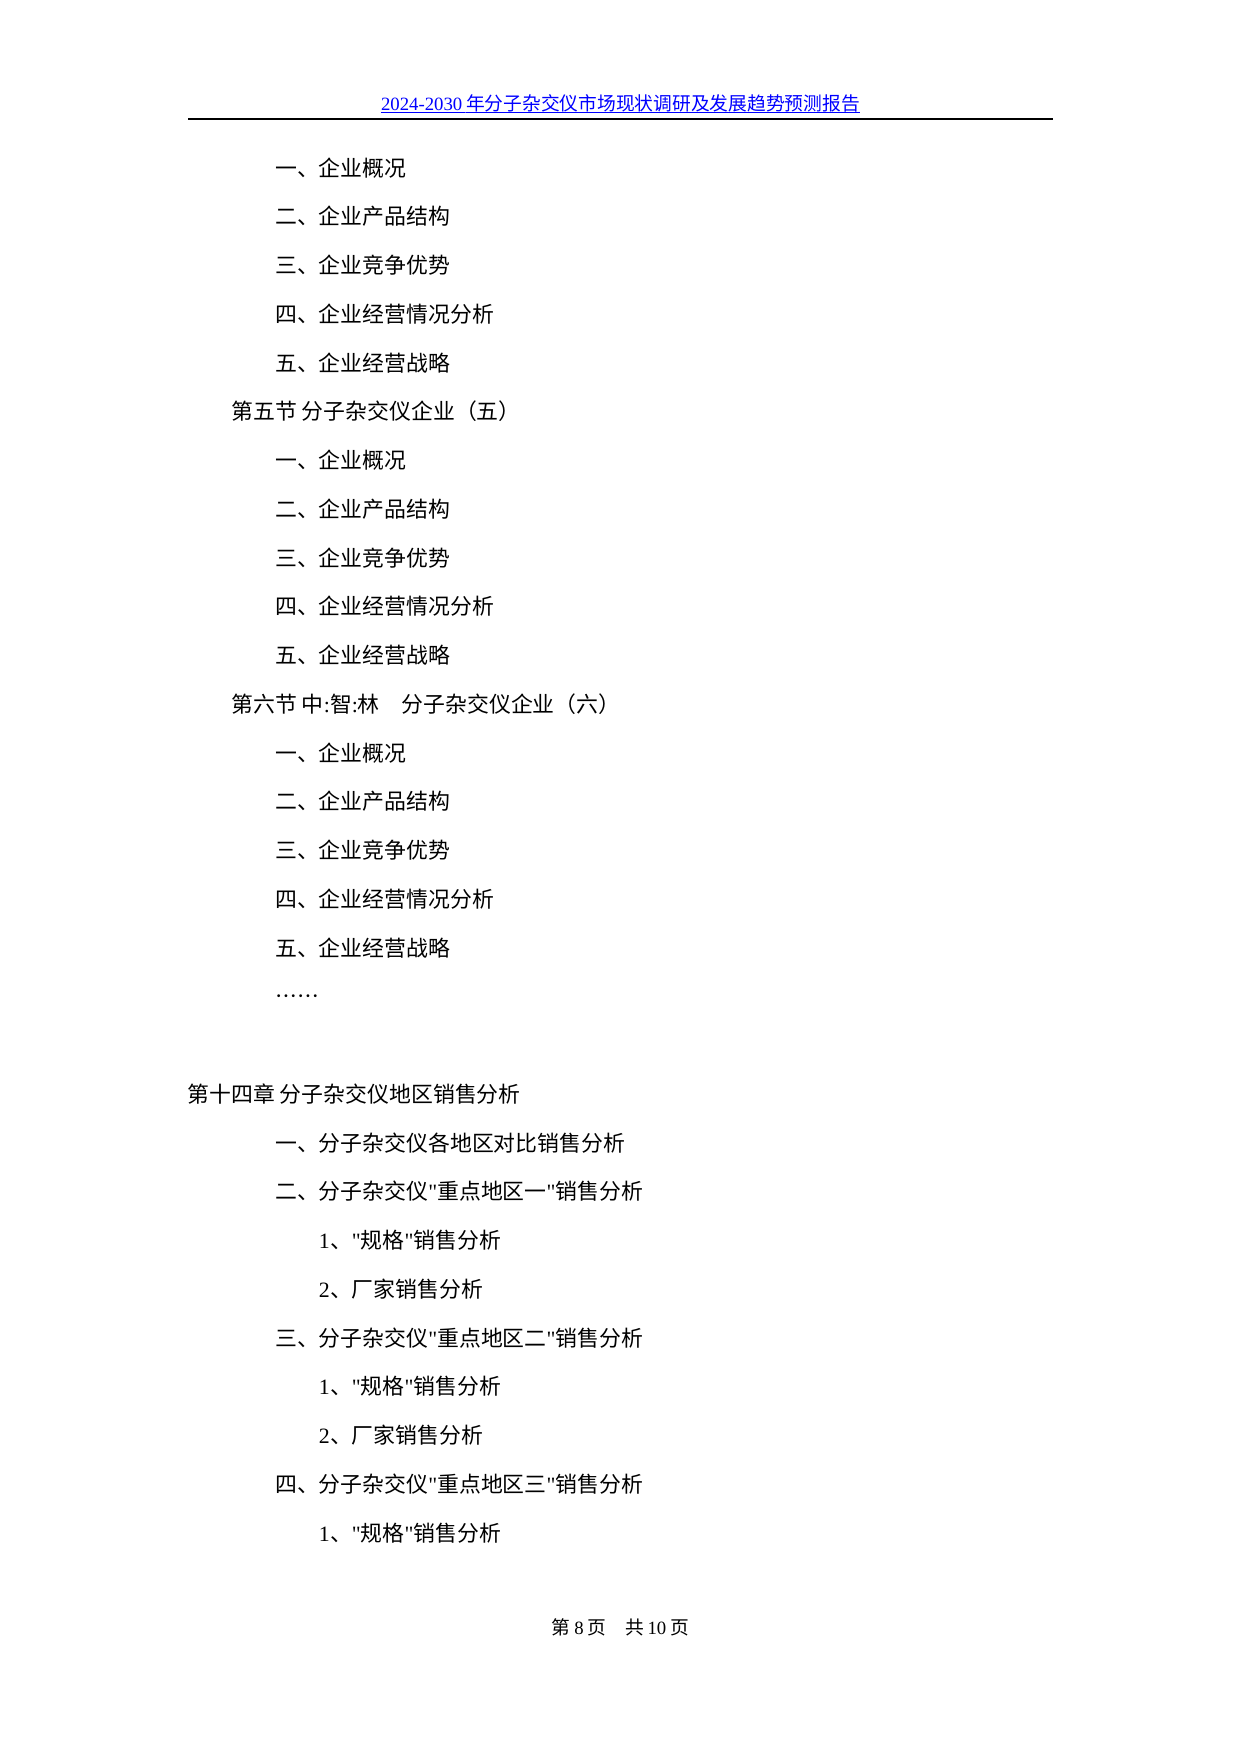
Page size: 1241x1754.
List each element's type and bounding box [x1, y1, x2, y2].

text [187, 150, 1053, 1548]
